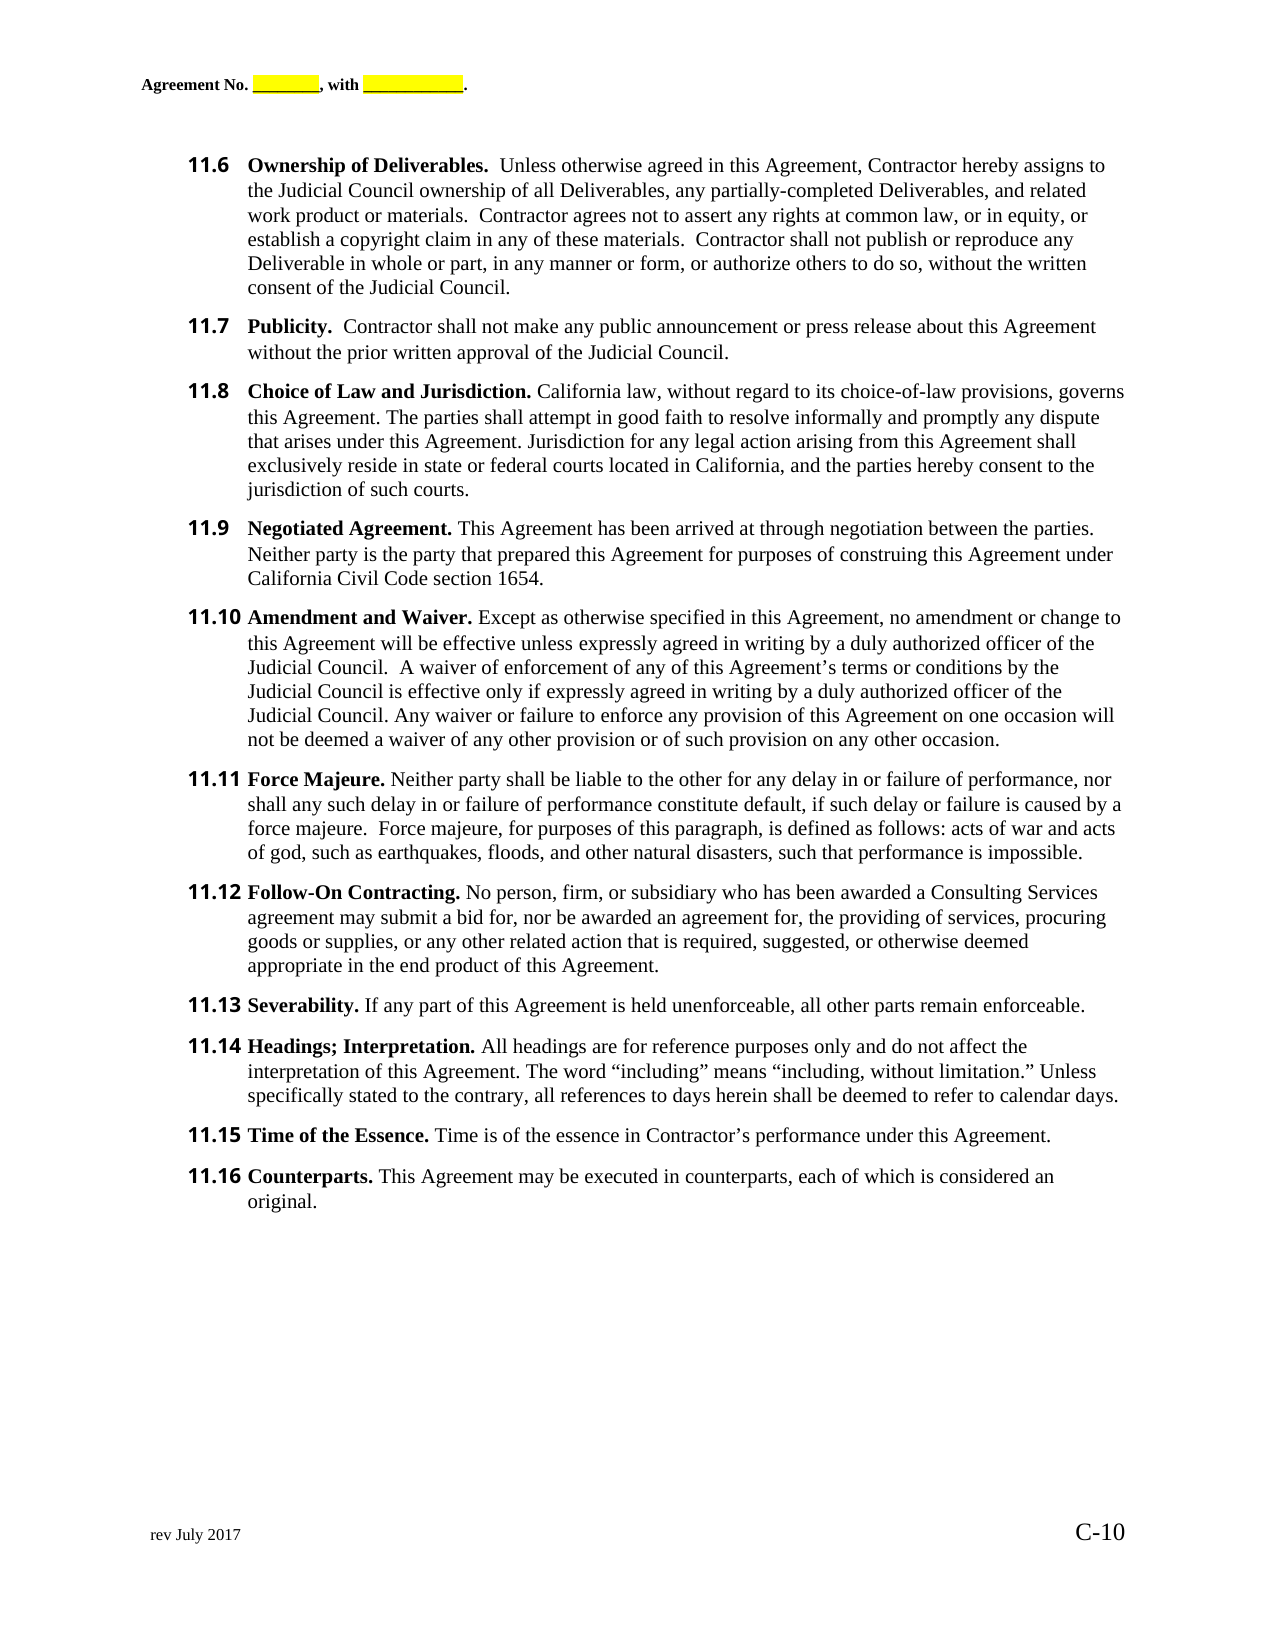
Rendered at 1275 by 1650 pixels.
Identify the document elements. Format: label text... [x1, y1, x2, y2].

list Publicity. Contractor shall not make any public announcement or press release about this Agreement without the prior written approval of the Judicial Council. [187, 311, 1125, 364]
list Time of the Essence. Time is of the essence in Contractor’s performance under this Agreement. [187, 1120, 1125, 1148]
list Choice of Law and Jurisdiction. California law, without regard to its choice-of-law provisions, governs this Agreement. The parties shall attempt in good faith to resolve informally and promptly any dispute that arises under this Agreement. Jurisdiction for any legal action arising from this Agreement shall exclusively reside in state or federal courts located in California, and the parties hereby consent to the jurisdiction of such courts. [187, 376, 1125, 501]
list Amendment and Waiver. Except as otherwise specified in this Agreement, no amendment or change to this Agreement will be effective unless expressly agreed in writing by a duly authorized officer of the Judicial Council. A waiver of enforcement of any of this Agreement’s terms or conditions by the Judicial Council is effective only if expressly agreed in writing by a duly authorized officer of the Judicial Council. Any waiver or failure to enforce any provision of this Agreement on one occasion will not be deemed a waiver of any other provision or of such provision on any other occasion. [187, 602, 1125, 751]
list Negotiated Agreement. This Agreement has been arrived at through negotiation between the parties. Neither party is the party that prepared this Agreement for purposes of construing this Agreement under California Civil Code section 1654. [187, 513, 1125, 590]
list Headings; Interpretation. All headings are for reference purposes only and do not affect the interpretation of this Agreement. The word “including” means “including, without limitation.” Unless specifically stated to the contrary, all references to days herein shall be deemed to refer to calendar days. [187, 1031, 1125, 1107]
list Force Majeure. Neither party shall be liable to the other for any delay in or failure of performance, nor shall any such delay in or failure of performance constitute default, if such delay or failure is caused by a force majeure. Force majeure, for purposes of this paragraph, is defined as follows: acts of war and acts of god, such as earthquakes, floods, and other natural disasters, such that performance is impossible. [187, 764, 1125, 864]
list Severability. If any part of this Agreement is held unenforceable, all other parts remain enforceable. [187, 990, 1125, 1018]
list Counterparts. This Agreement may be executed in counterparts, each of which is considered an original. [187, 1161, 1125, 1213]
list Ownership of Deliverables. Unless otherwise agreed in this Agreement, Contractor hereby assigns to the Judicial Council ownership of all Deliverables, any partially-completed Deliverables, and related work product or materials. Contractor agrees not to assert any rights at common law, or in equity, or establish a copyright claim in any of these materials. Contractor shall not publish or reproduce any Deliverable in whole or part, in any manner or form, or authorize others to do so, without the written consent of the Judicial Council. [187, 150, 1125, 299]
list Follow-On Contracting. No person, firm, or subsidiary who has been awarded a Consulting Services agreement may submit a bid for, nor be awarded an agreement for, the providing of services, procuring goods or supplies, or any other related action that is required, suggested, or otherwise deemed appropriate in the end product of this Agreement. [187, 877, 1125, 977]
